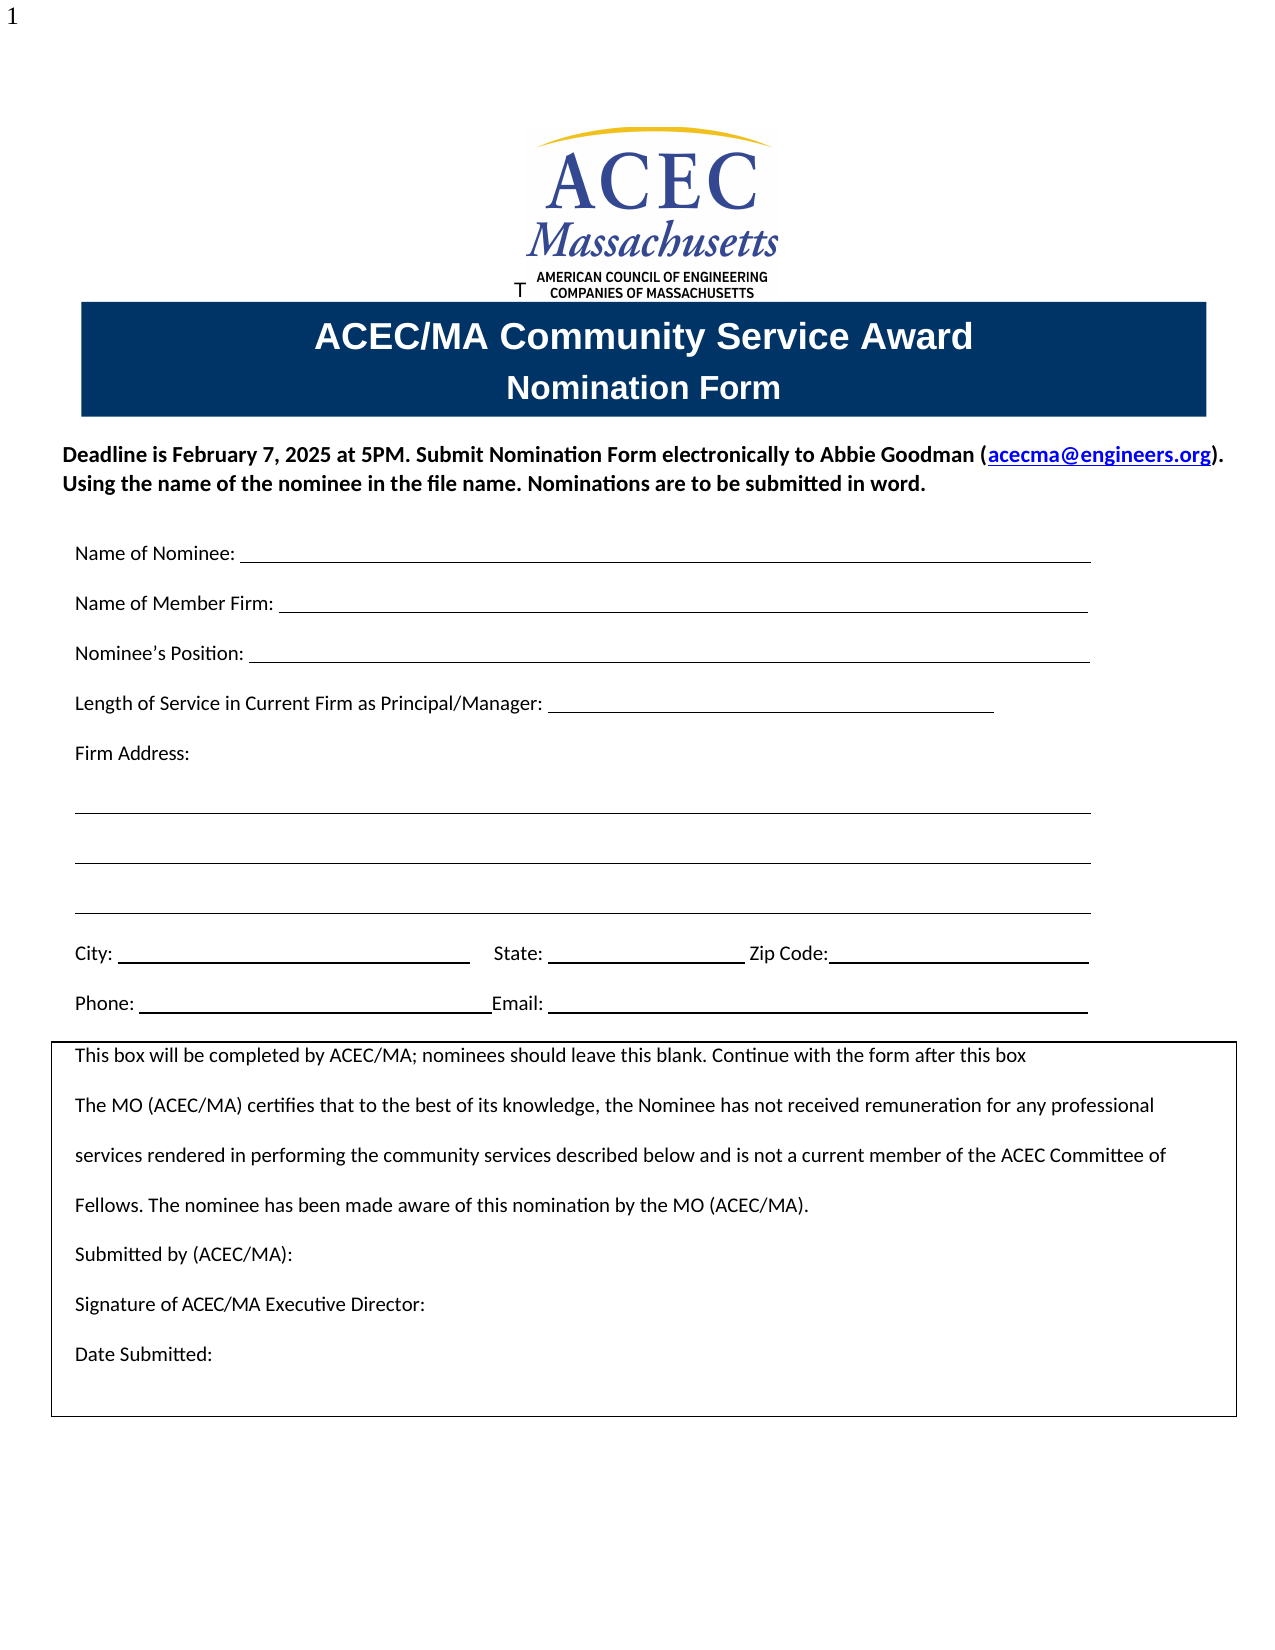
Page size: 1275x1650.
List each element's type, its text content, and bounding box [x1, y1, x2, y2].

text Deadline is February 7, 2025 at 5PM. Submit Nomination Form electronically to Abbie Goodman (acecma@engineers.org). Using the name of the nominee in the file name. Nominations are to be submitted in word. [62, 441, 1225, 497]
text Name of Member Firm: [75, 590, 1225, 616]
table_header This box will be completed by ACEC/MA; nominees should leave this blank. Continue with the form after this box The MO (ACEC/MA) certifies that to the best of its knowledge, the Nominee has not received remuneration for any professional services rendered in performing the community services described below and is not a current member of the ACEC Committee of Fellows. The nominee has been made aware of this nomination by the MO (ACEC/MA). Submitted by (ACEC/MA): Signature of ACEC/MA Executive Director: Date Submitted: [52, 1043, 1236, 1416]
text T [67, 127, 1225, 302]
text Name of Nominee: [75, 540, 1225, 566]
picture [526, 127, 779, 298]
text Length of Service in Current Firm as Principal/Manager: [75, 690, 1225, 716]
text Phone: Email: [75, 991, 1225, 1016]
text Firm Address: [75, 740, 1225, 766]
text Nominee’s Position: [75, 640, 1225, 666]
text City: State: Zip Code: [75, 941, 1225, 966]
